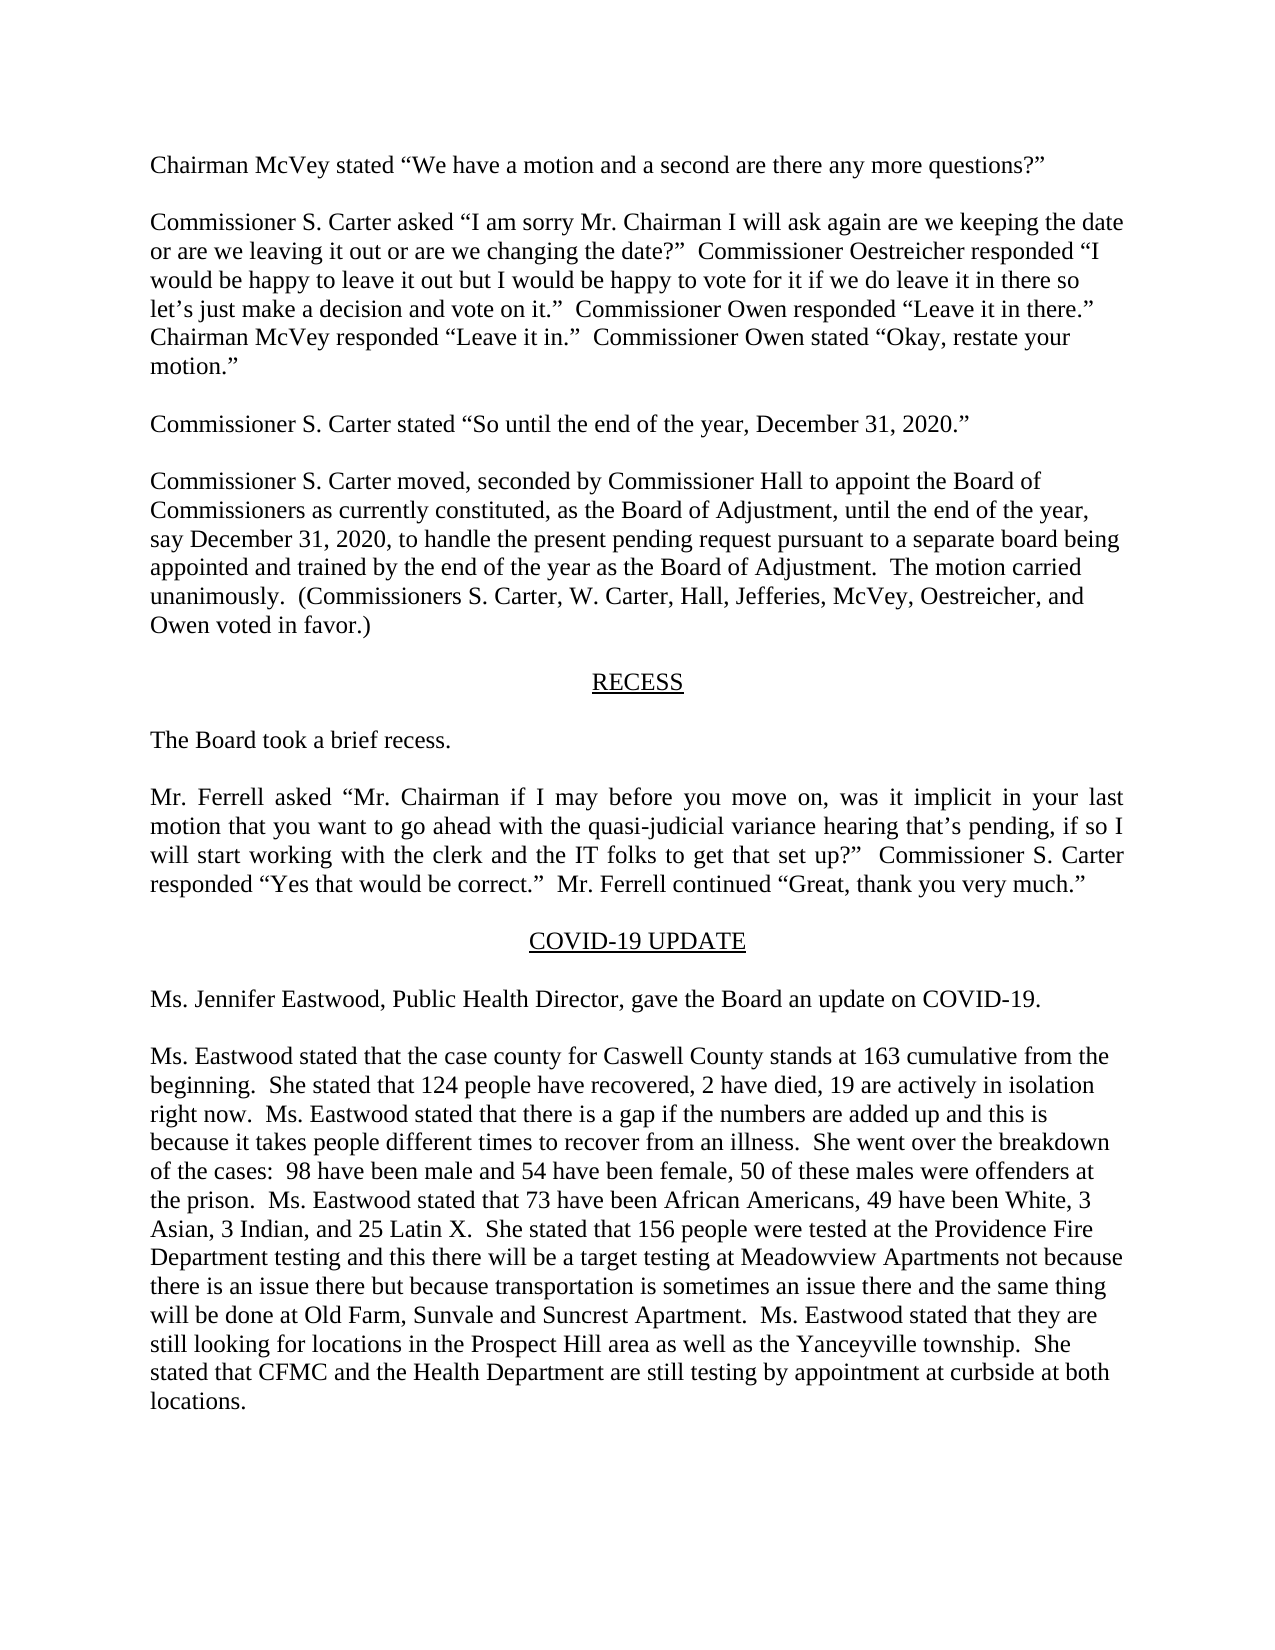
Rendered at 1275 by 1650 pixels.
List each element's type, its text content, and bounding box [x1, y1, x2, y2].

text The Board took a brief recess. [150, 725, 1125, 754]
text Ms. Jennifer Eastwood, Public Health Director, gave the Board an update on COVID-19. [150, 984, 1125, 1012]
text Commissioner S. Carter asked “I am sorry Mr. Chairman I will ask again are we keeping the date or are we leaving it out or are we changing the date?” Commissioner Oestreicher responded “I would be happy to leave it out but I would be happy to vote for it if we do leave it in there so let’s just make a decision and vote on it.” Commissioner Owen responded “Leave it in there.” Chairman McVey responded “Leave it in.” Commissioner Owen stated “Okay, restate your motion.” [150, 207, 1125, 380]
text RECESS [150, 667, 1125, 696]
text Commissioner S. Carter stated “So until the end of the year, December 31, 2020.” [150, 409, 1125, 437]
text Ms. Eastwood stated that the case county for Caswell County stands at 163 cumulative from the beginning. She stated that 124 people have recovered, 2 have died, 19 are actively in isolation right now. Ms. Eastwood stated that there is a gap if the numbers are added up and this is because it takes people different times to recover from an illness. She went over the breakdown of the cases: 98 have been male and 54 have been female, 50 of these males were offenders at the prison. Ms. Eastwood stated that 73 have been African Americans, 49 have been White, 3 Asian, 3 Indian, and 25 Latin X. She stated that 156 people were tested at the Providence Fire Department testing and this there will be a target testing at Meadowview Apartments not because there is an issue there but because transportation is sometimes an issue there and the same thing will be done at Old Farm, Sunvale and Suncrest Apartment. Ms. Eastwood stated that they are still looking for locations in the Prospect Hill area as well as the Yanceyville township. She stated that CFMC and the Health Department are still testing by appointment at curbside at both locations. [150, 1041, 1125, 1415]
text Mr. Ferrell asked “Mr. Chairman if I may before you move on, was it implicit in your last motion that you want to go ahead with the quasi-judicial variance hearing that’s pending, if so I will start working with the clerk and the IT folks to get that set up?” Commissioner S. Carter responded “Yes that would be correct.” Mr. Ferrell continued “Great, thank you very much.” [150, 782, 1125, 897]
text Commissioner S. Carter moved, seconded by Commissioner Hall to appoint the Board of Commissioners as currently constituted, as the Board of Adjustment, until the end of the year, say December 31, 2020, to handle the present pending request pursuant to a separate board being appointed and trained by the end of the year as the Board of Adjustment. The motion carried unanimously. (Commissioners S. Carter, W. Carter, Hall, Jefferies, McVey, Oestreicher, and Owen voted in favor.) [150, 466, 1125, 639]
text COVID-19 UPDATE [150, 926, 1125, 955]
text Chairman McVey stated “We have a motion and a second are there any more questions?” [150, 150, 1125, 179]
